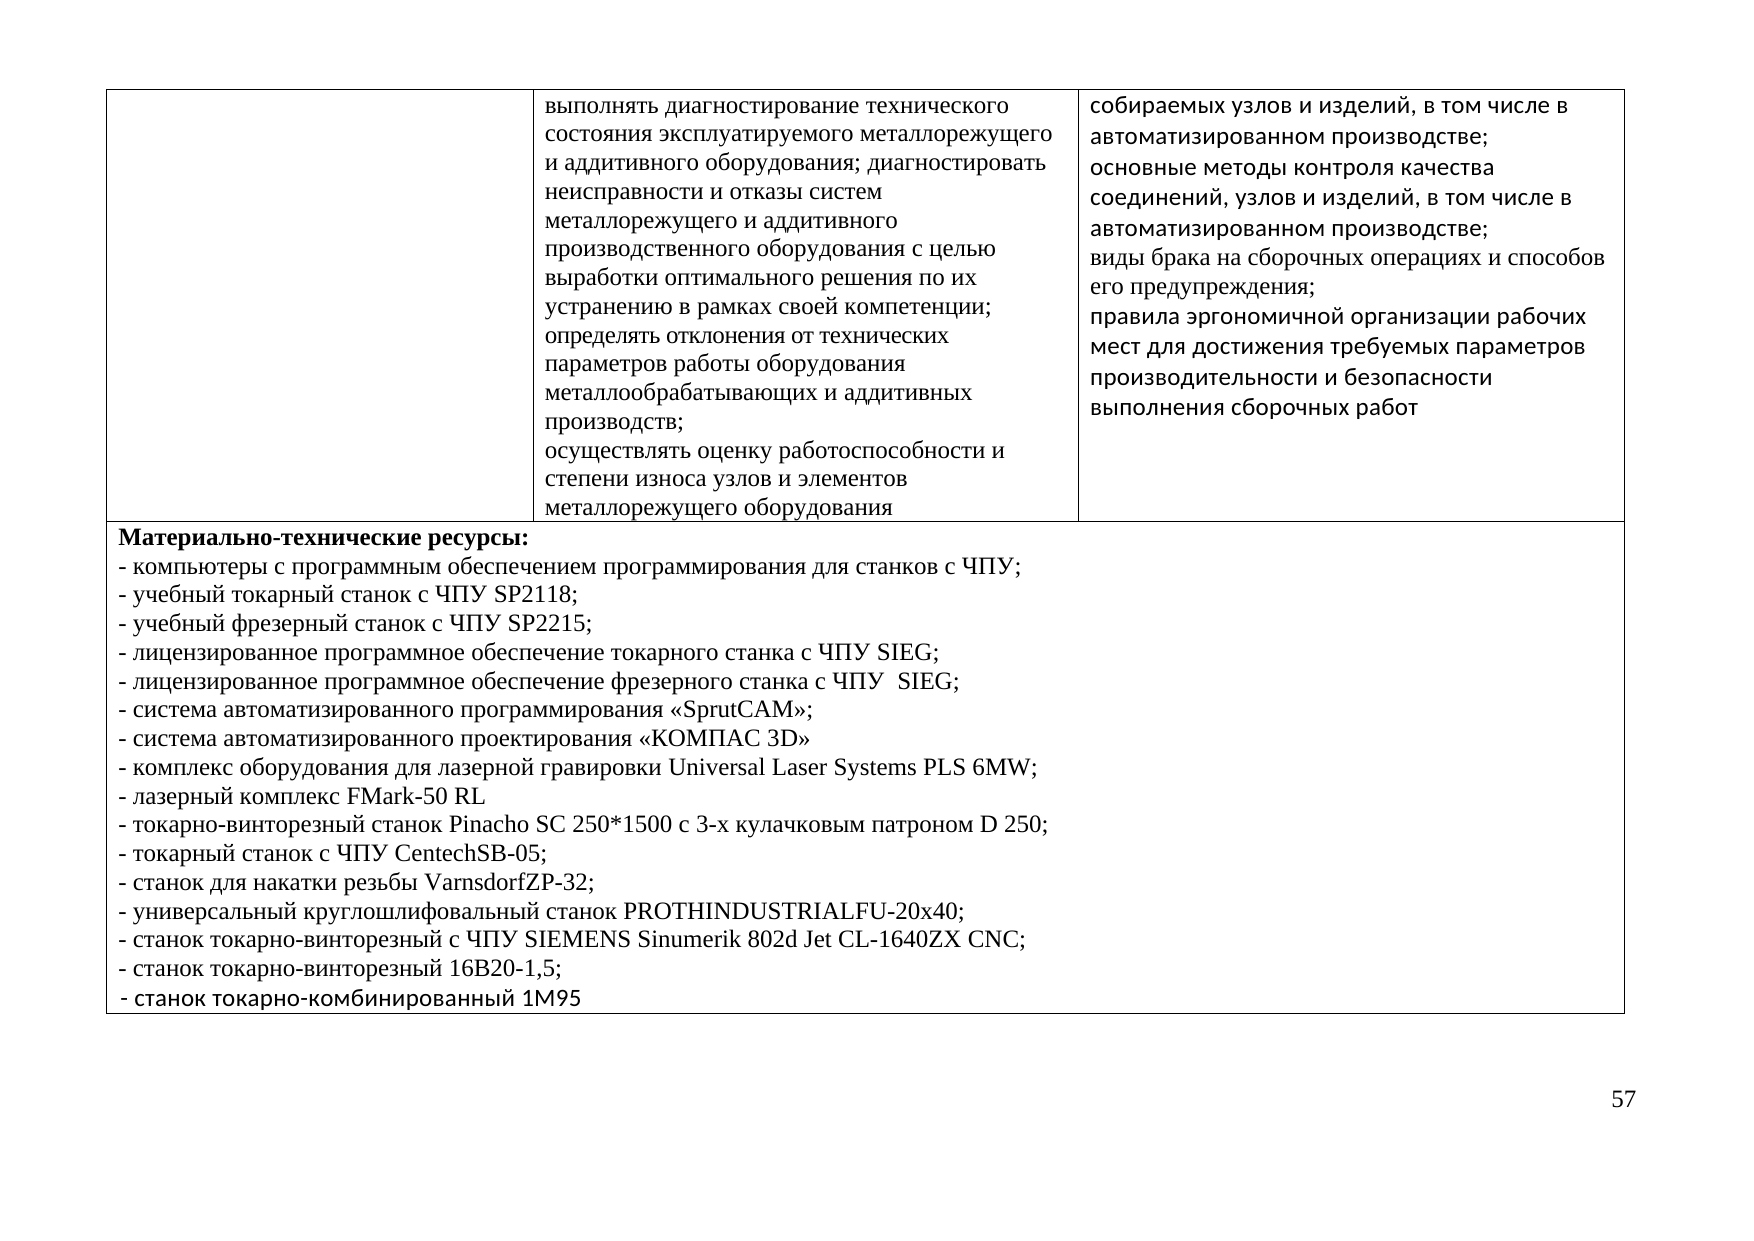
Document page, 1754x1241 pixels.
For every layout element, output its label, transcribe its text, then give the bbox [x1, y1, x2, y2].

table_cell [534, 90, 1078, 521]
table_cell Материально-технические ресурсы: - компьютеры с программным обеспечением программирования для станков с ЧПУ; - учебный токарный станок с ЧПУ SP2118; - учебный фрезерный станок с ЧПУ SP2215; - лицензированное программное обеспечение токарного станка с ЧПУ SIEG; - лицензированное программное обеспечение фрезерного станка с ЧПУ SIEG; - система автоматизированного программирования «SprutСАМ»; - система автоматизированного проектирования «КОМПАС 3D» - комплекс оборудования для лазерной гравировки Universal Laser Systems PLS 6MW; - лазерный комплекс FMark-50 RL - токарно-винторезный станок Pinacho SC 250*1500 с 3-х кулачковым патроном D 250; - токарный станок с ЧПУ CentechSB-05; - станок для накатки резьбы VarnsdorfZP-32; - универсальный круглошлифовальный станок PROTHINDUSTRIALFU-20х40; - станок токарно-винторезный с ЧПУ SIEMENS Sinumerik 802d Jet CL-1640ZX CNC; - станок токарно-винторезный 16В20-1,5; - станок токарно-комбинированный 1М95 [107, 522, 1624, 1012]
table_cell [107, 90, 533, 521]
